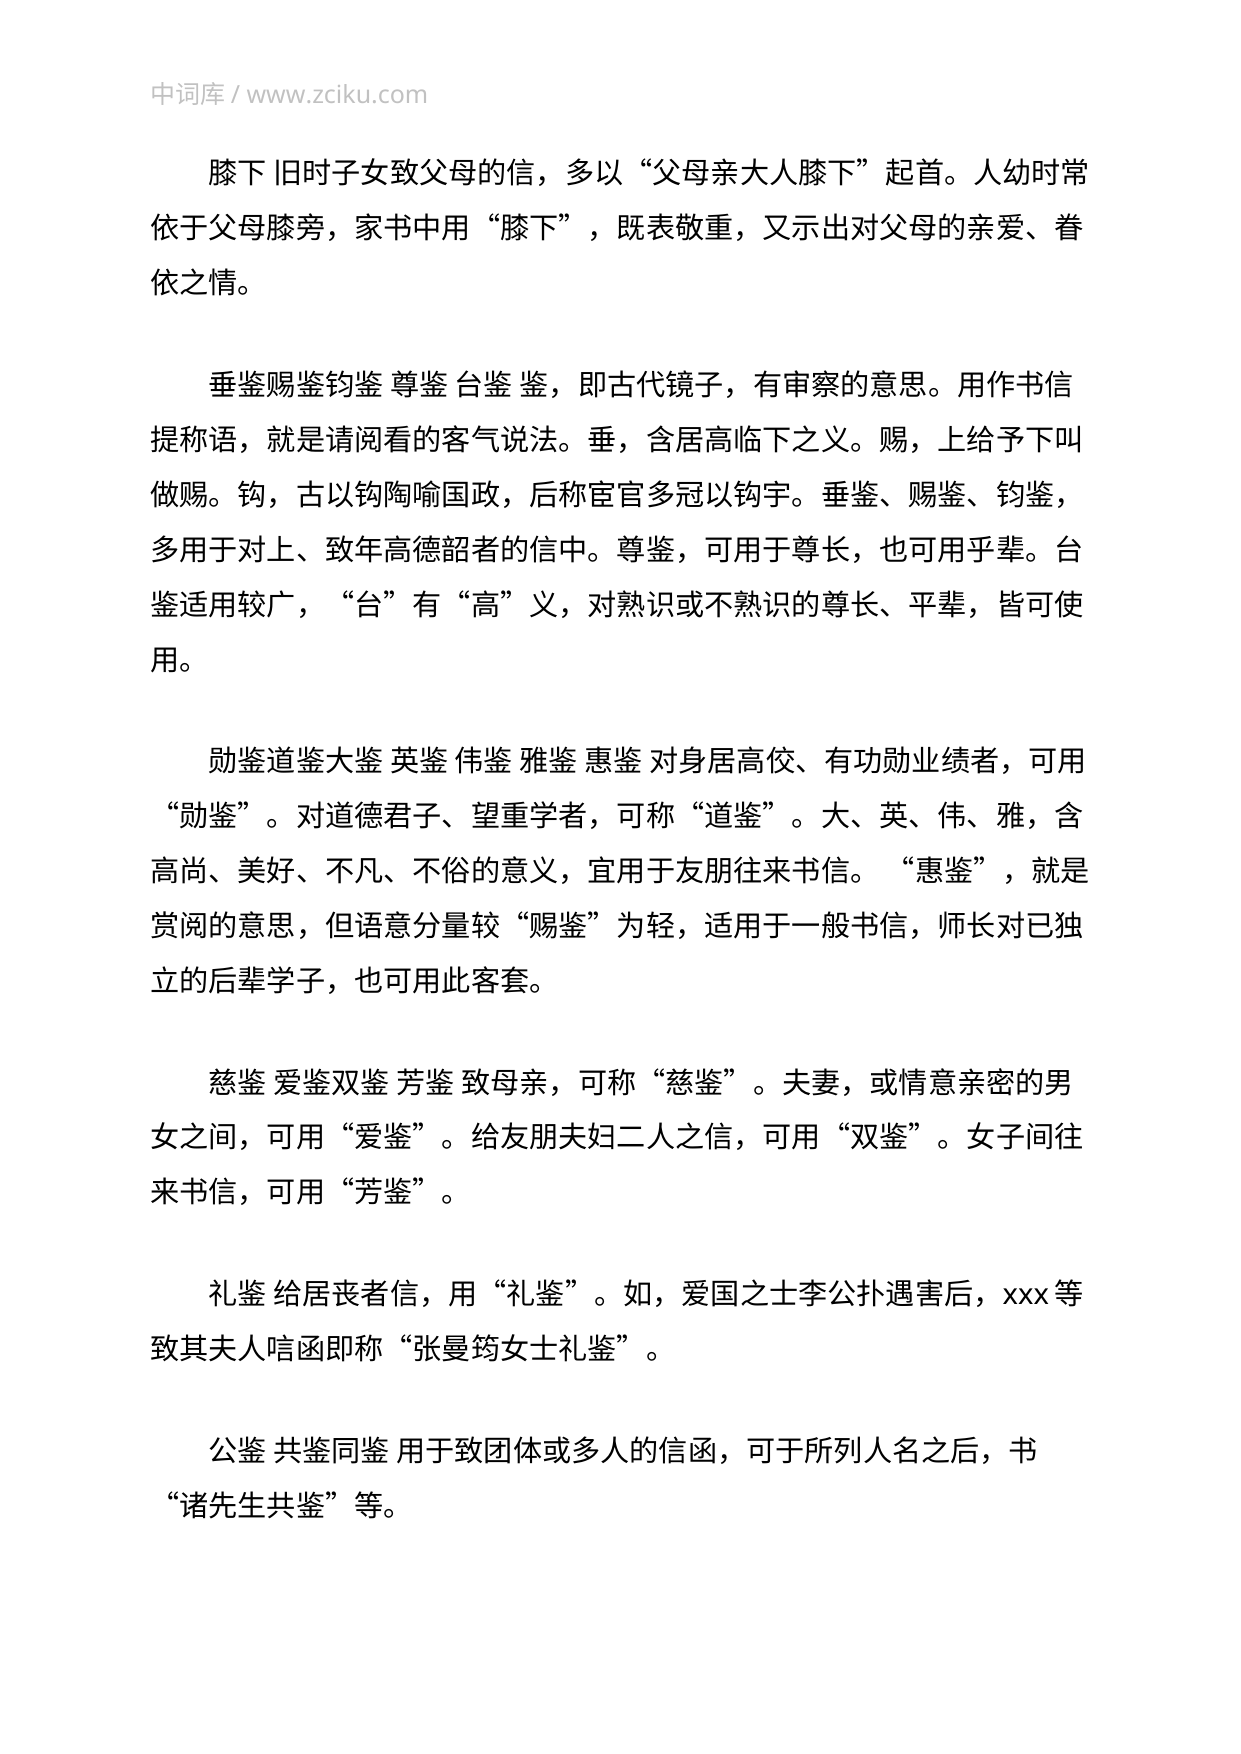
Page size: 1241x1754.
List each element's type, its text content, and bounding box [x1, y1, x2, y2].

text 礼鉴 给居丧者信，用“礼鉴”。如，爱国之士李公扑遇害后，xxx等致其夫人唁函即称“张曼筠女士礼鉴”。 [150, 1271, 1090, 1368]
text 慈鉴 爱鉴双鉴 芳鉴 致母亲，可称“慈鉴”。夫妻，或情意亲密的男女之间，可用“爱鉴”。给友朋夫妇二人之信，可用“双鉴”。女子间往来书信，可用“芳鉴”。 [150, 1059, 1090, 1211]
text 公鉴 共鉴同鉴 用于致团体或多人的信函，可于所列人名之后，书“诸先生共鉴”等。 [150, 1427, 1090, 1525]
text 膝下 旧时子女致父母的信，多以“父母亲大人膝下”起首。人幼时常依于父母膝旁，家书中用“膝下”，既表敬重，又示出对父母的亲爱、眷依之情。 [150, 150, 1090, 302]
text 垂鉴赐鉴钧鉴 尊鉴 台鉴 鉴，即古代镜子，有审察的意思。用作书信提称语，就是请阅看的客气说法。垂，含居高临下之义。赐，上给予下叫做赐。钩，古以钩陶喻国政，后称宦官多冠以钩宇。垂鉴、赐鉴、钧鉴，多用于对上、致年高德韶者的信中。尊鉴，可用于尊长，也可用乎辈。台鉴适用较广，“台”有“高”义，对熟识或不熟识的尊长、平辈，皆可使用。 [150, 362, 1090, 678]
text 勋鉴道鉴大鉴 英鉴 伟鉴 雅鉴 惠鉴 对身居高佼、有功勋业绩者，可用“勋鉴”。对道德君子、望重学者，可称“道鉴”。大、英、伟、雅，含高尚、美好、不凡、不俗的意义，宜用于友朋往来书信。 “惠鉴”，就是赏阅的意思，但语意分量较“赐鉴”为轻，适用于一般书信，师长对已独立的后辈学子，也可用此客套。 [150, 738, 1090, 1000]
